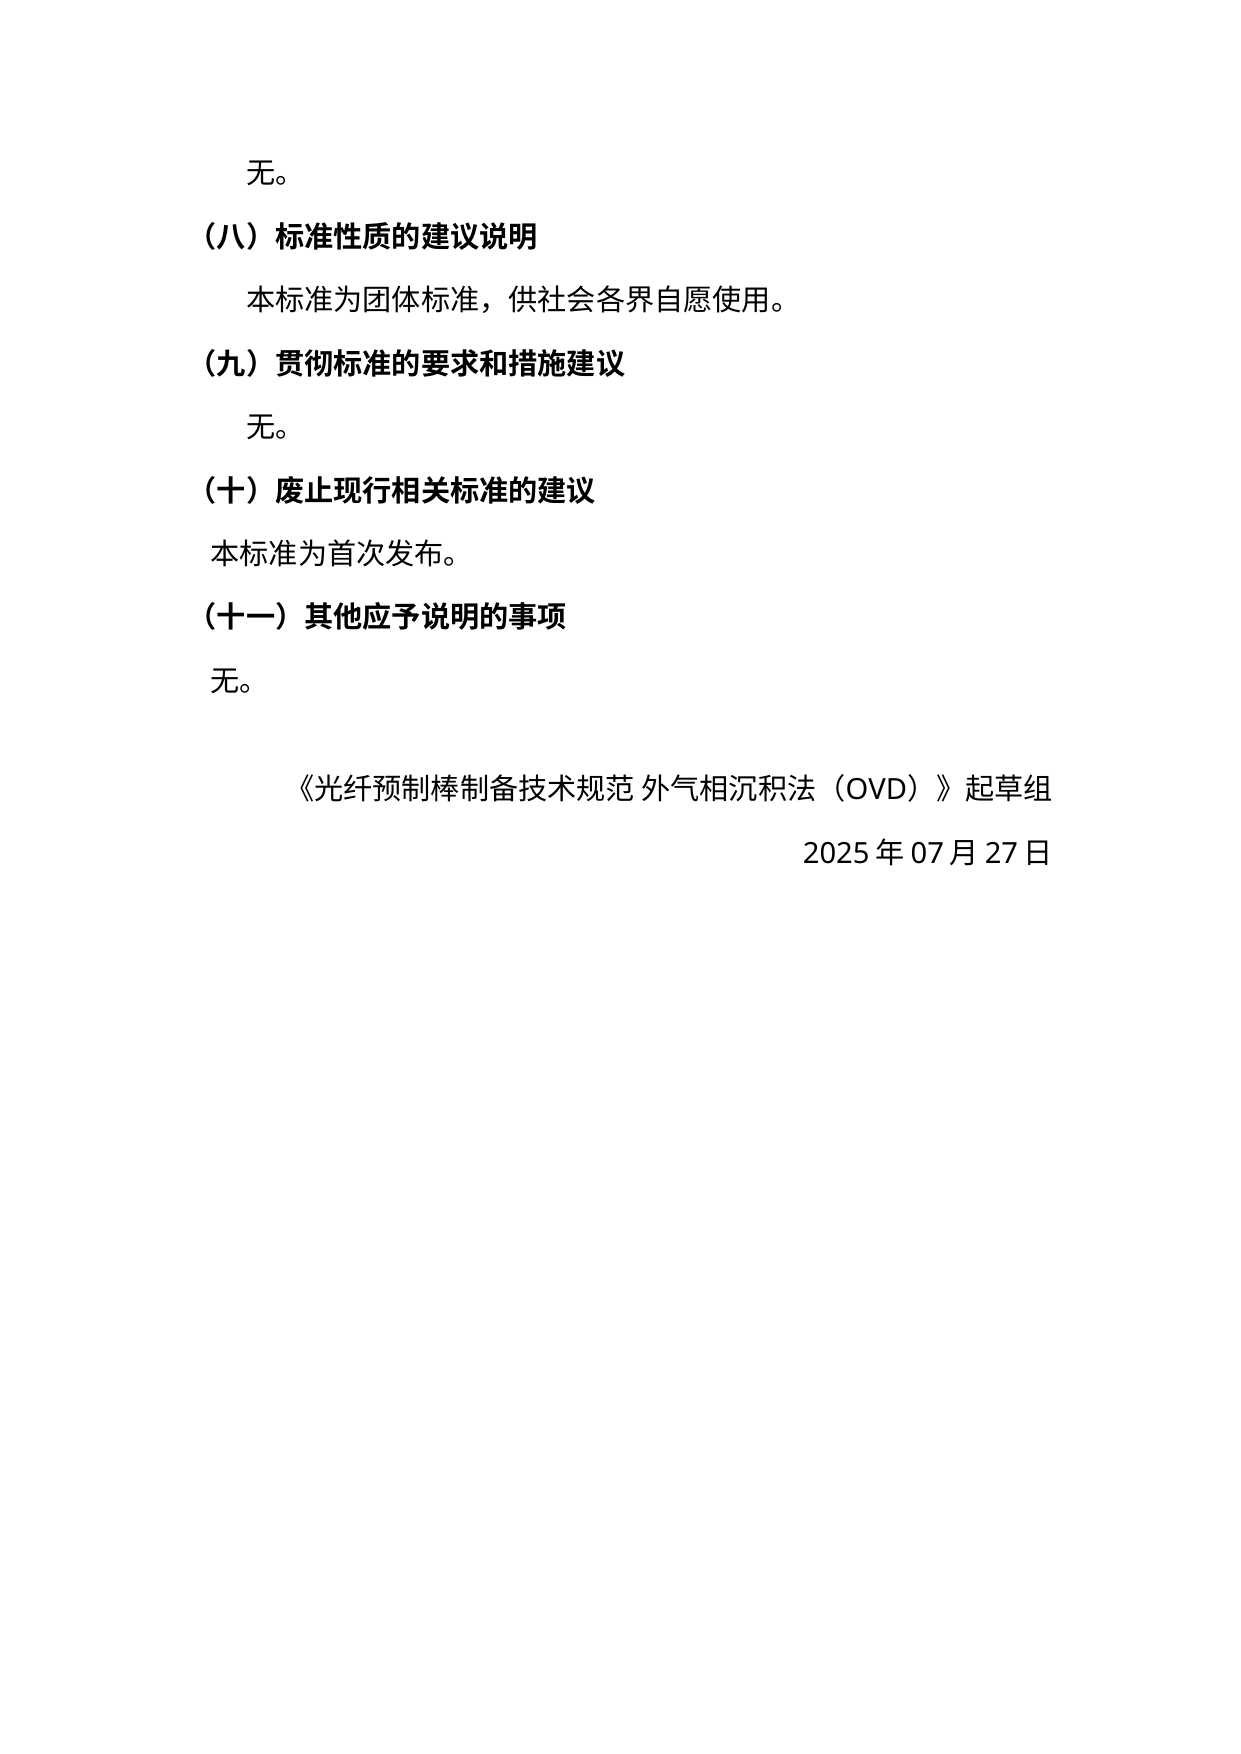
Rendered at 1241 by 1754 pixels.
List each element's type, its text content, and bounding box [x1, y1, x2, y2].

list 废止现行相关标准的建议 [187, 467, 1053, 509]
list 贯彻标准的要求和措施建议 [187, 340, 1053, 383]
list 无。 [187, 404, 1053, 446]
list 本标准为团体标准，供社会各界自愿使用。 [187, 277, 1053, 319]
list 无。 [187, 657, 1053, 700]
list 其他应予说明的事项 [187, 594, 1053, 636]
list 本标准为首次发布。 [187, 531, 1053, 573]
list 标准性质的建议说明 [187, 213, 1053, 256]
list 无。 [187, 150, 1053, 192]
text 《光纤预制棒制备技术规范 外气相沉积法（OVD）》起草组 [187, 766, 1053, 808]
text 2025年07月27日 [187, 829, 1053, 872]
